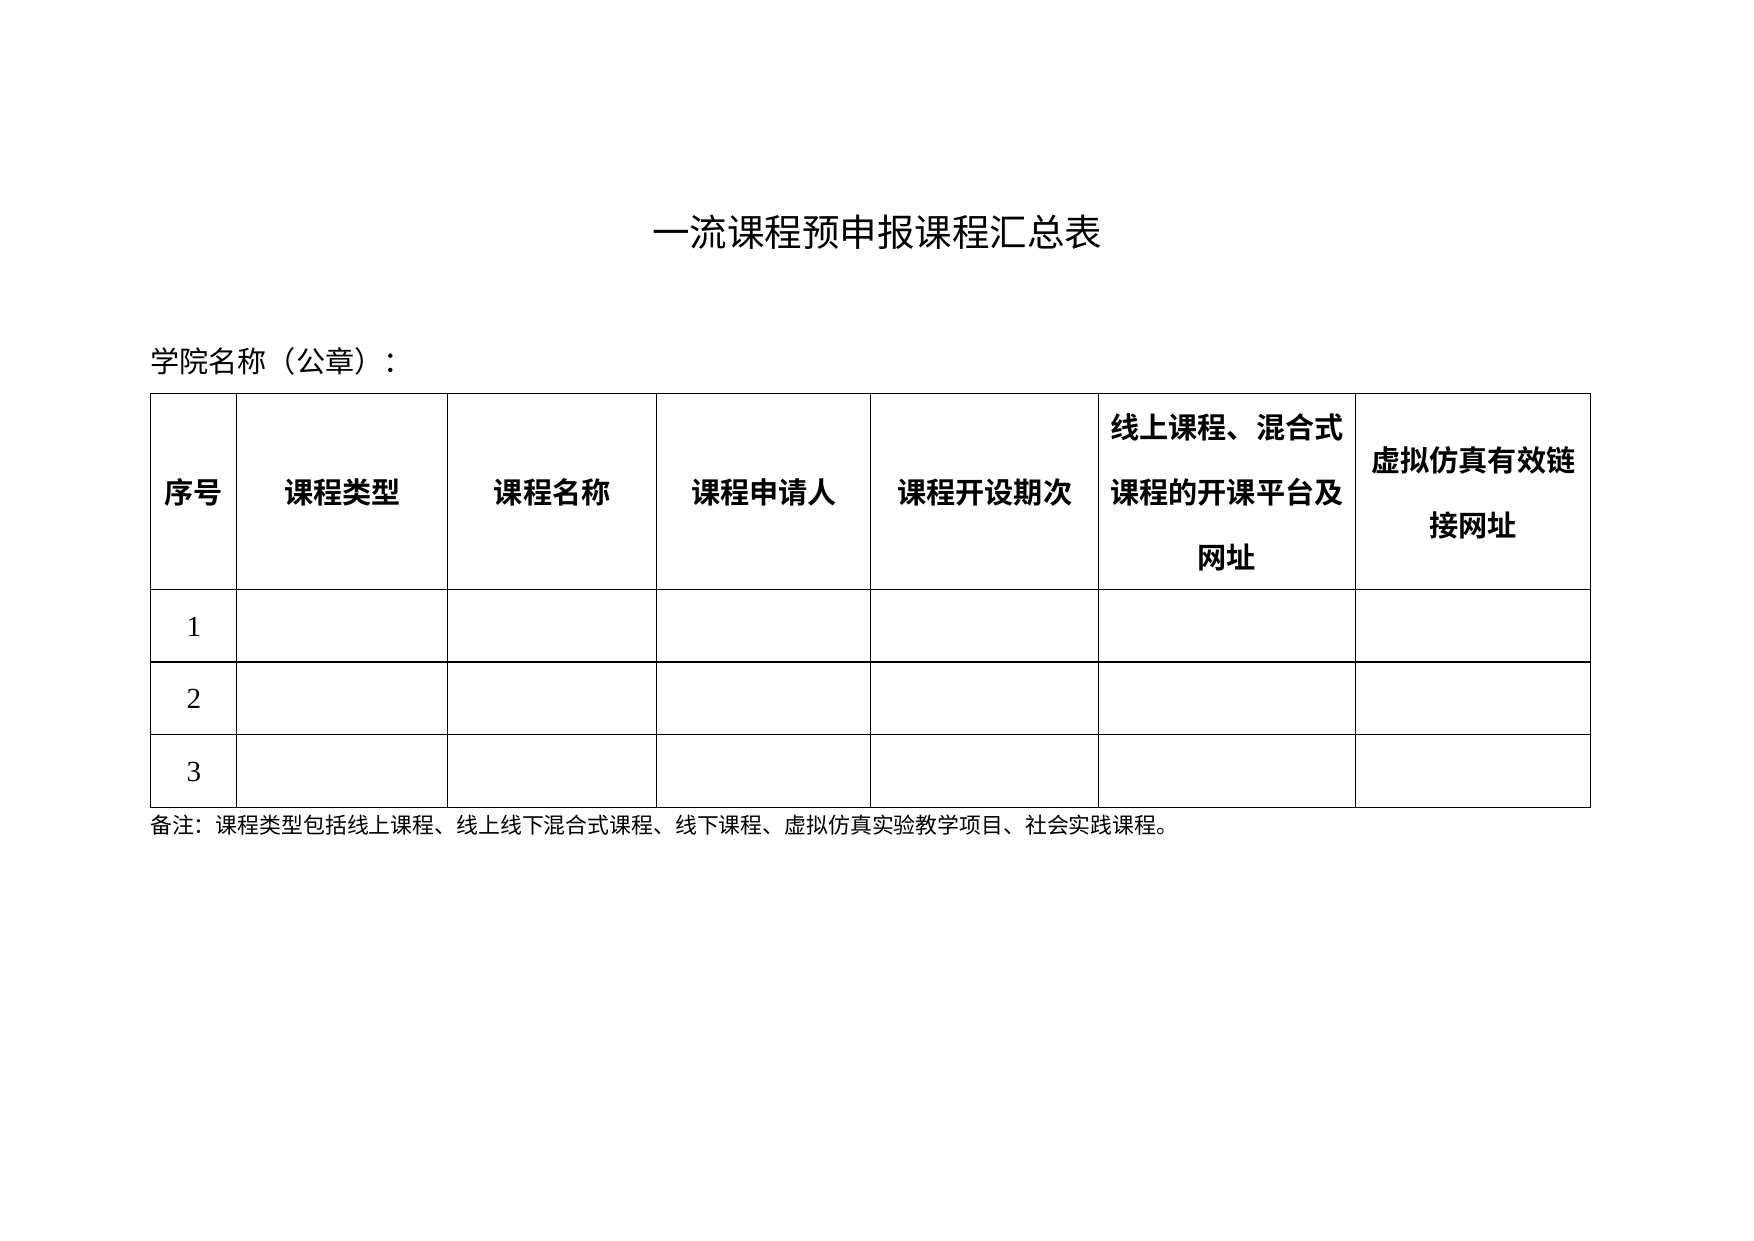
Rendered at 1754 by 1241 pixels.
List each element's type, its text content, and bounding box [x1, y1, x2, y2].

table_cell [657, 663, 870, 734]
table_cell [871, 590, 1098, 661]
table_header 课程类型 [237, 394, 447, 589]
table_cell [448, 735, 656, 807]
text 学院名称（公章）： [150, 328, 1604, 393]
table_cell 1 [151, 590, 236, 661]
table_cell [871, 663, 1098, 734]
table_cell [1356, 590, 1590, 661]
table_header 课程申请人 [657, 394, 870, 589]
table_cell [657, 735, 870, 807]
table_header 虚拟仿真有效链接网址 [1356, 394, 1590, 589]
table_header 序号 [151, 394, 236, 589]
table_cell [1099, 663, 1355, 734]
table_cell [657, 590, 870, 661]
table_cell [1099, 590, 1355, 661]
text 一流课程预申报课程汇总表 [150, 198, 1604, 263]
table_cell [237, 663, 447, 734]
table_cell [237, 735, 447, 807]
table_cell [1356, 735, 1590, 807]
table_header 课程开设期次 [871, 394, 1098, 589]
table_header 课程名称 [448, 394, 656, 589]
table_cell [448, 663, 656, 734]
table_cell [237, 590, 447, 661]
table_header 线上课程、混合式课程的开课平台及网址 [1099, 394, 1355, 589]
table_cell [871, 735, 1098, 807]
table_cell [1356, 663, 1590, 734]
table_cell [1099, 735, 1355, 807]
table_cell 3 [151, 735, 236, 807]
text 备注：课程类型包括线上课程、线上线下混合式课程、线下课程、虚拟仿真实验教学项目、社会实践课程。 [150, 808, 1604, 840]
table_cell 2 [151, 663, 236, 734]
table_cell [448, 590, 656, 661]
